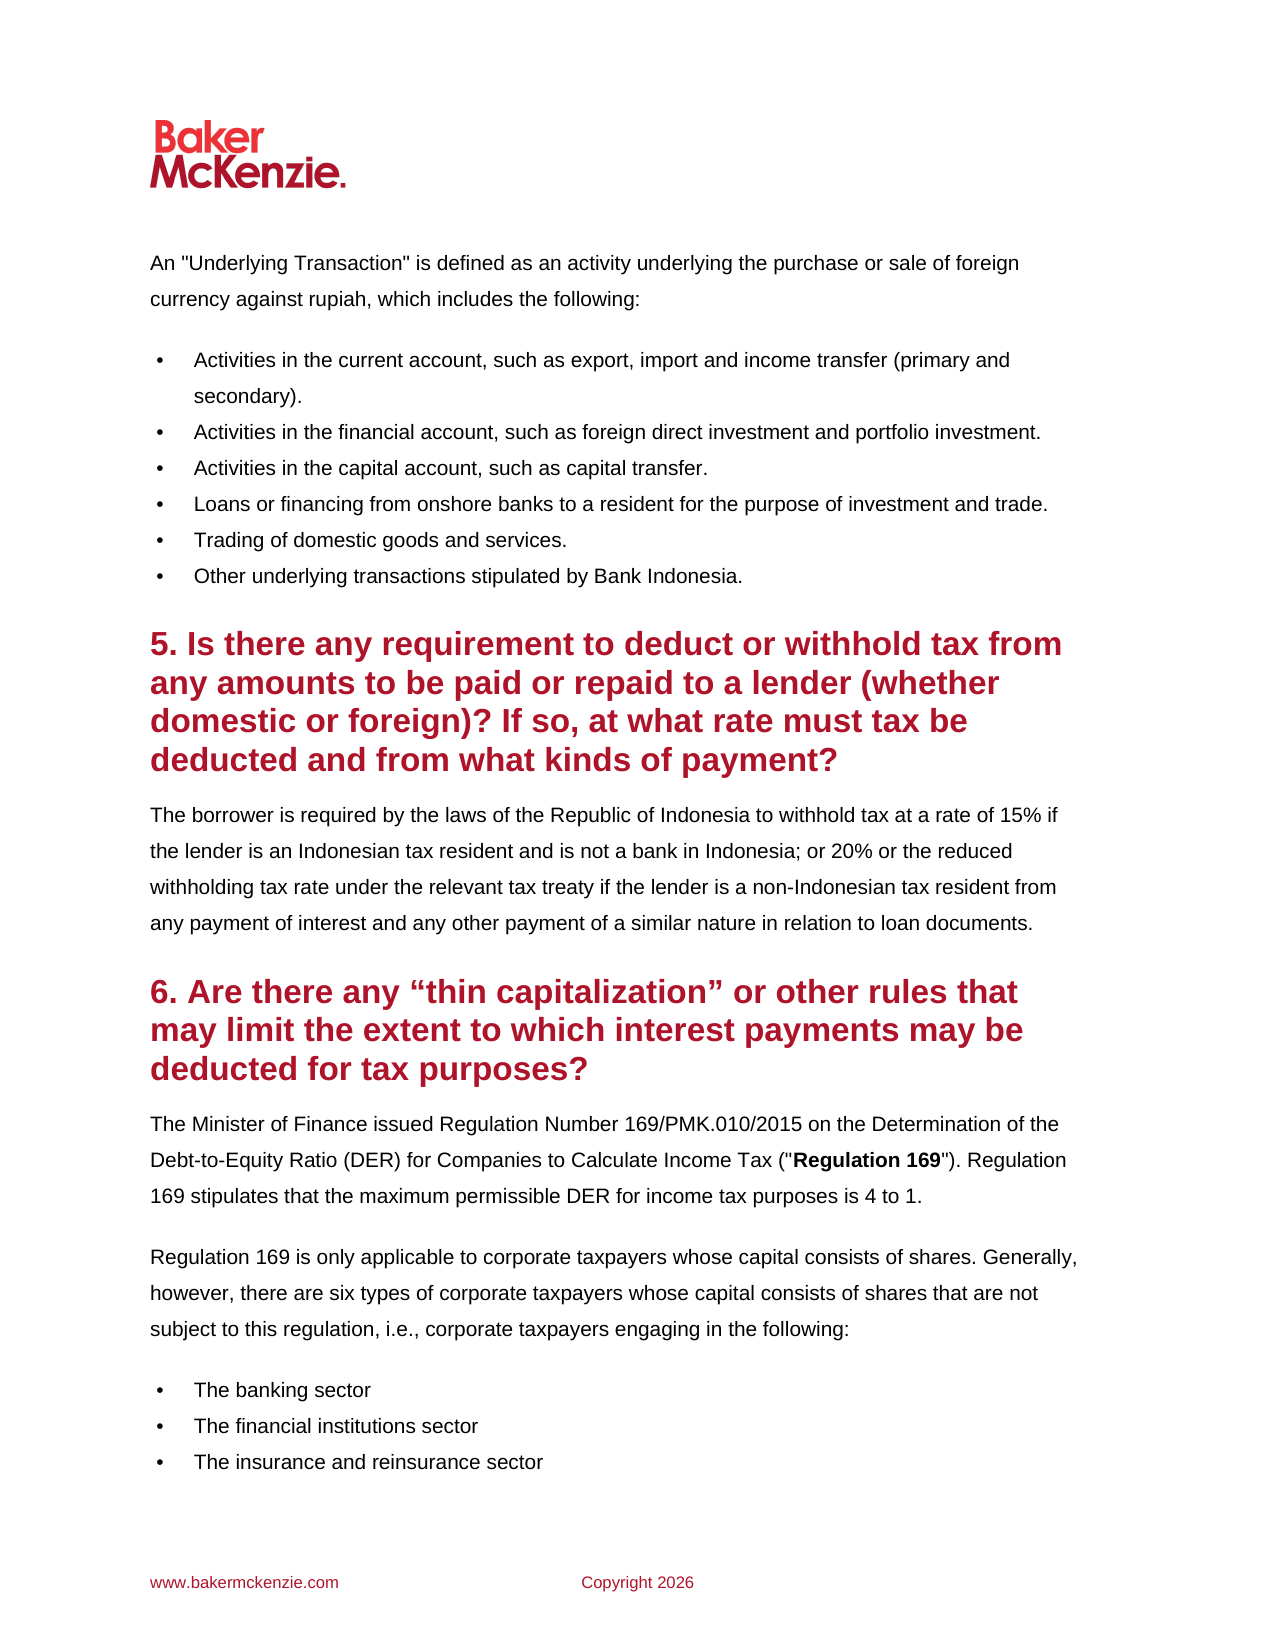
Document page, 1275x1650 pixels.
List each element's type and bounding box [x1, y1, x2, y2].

picture [150, 120, 346, 189]
